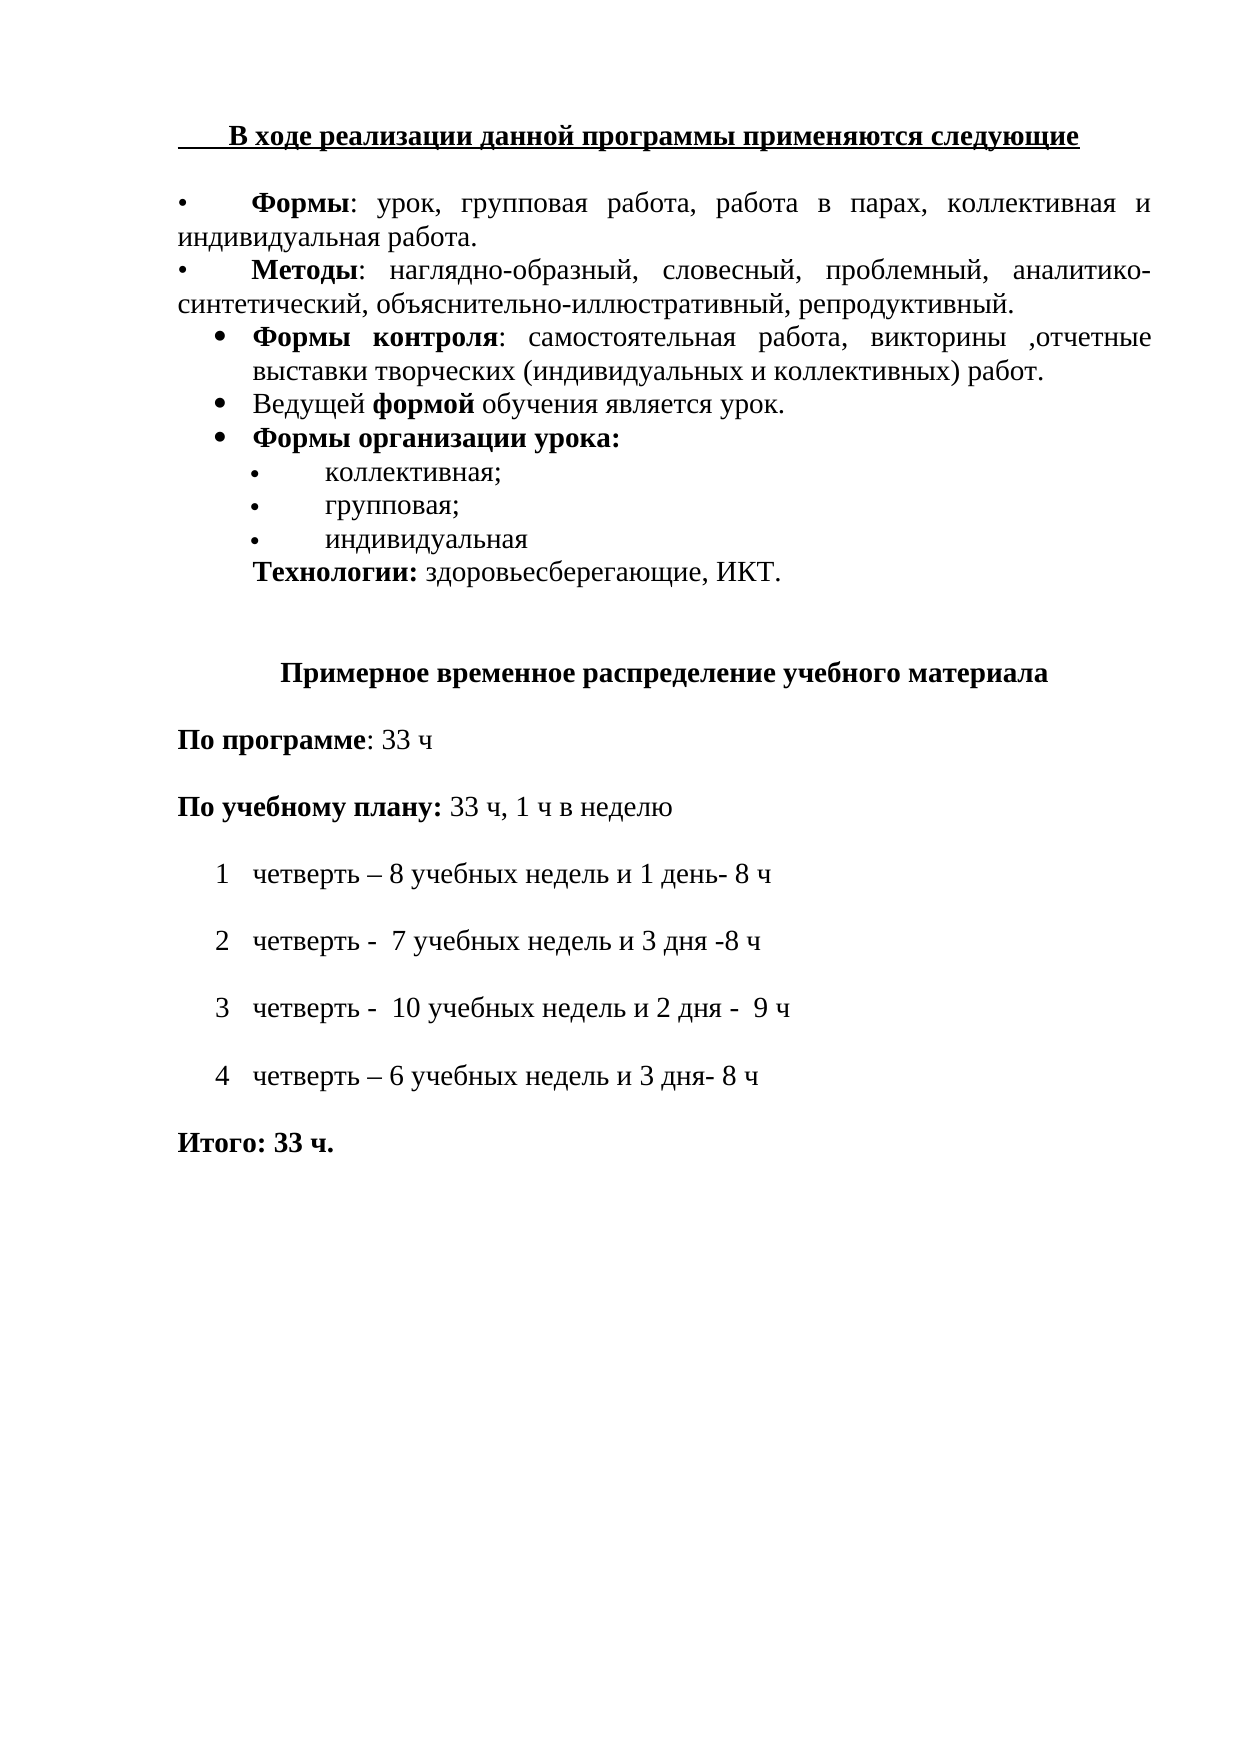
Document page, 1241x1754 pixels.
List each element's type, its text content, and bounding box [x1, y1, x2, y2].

text Технологии: здоровьесберегающие, ИКТ. [252, 554, 1152, 588]
list коллективная; [177, 454, 1152, 487]
text Итого: 33 ч. [177, 1125, 1152, 1158]
list индивидуальная [177, 521, 1152, 554]
text По учебному плану: 33 ч, 1 ч в неделю [177, 789, 1152, 823]
list Формы организации урока: [215, 420, 1152, 454]
list Формы: урок, групповая работа, работа в парах, коллективная и индивидуальная работа. [177, 185, 1152, 252]
list четверть – 6 учебных недель и 3 дня- 8 ч [215, 1058, 1152, 1091]
list четверть – 8 учебных недель и 1 день- 8 ч [215, 856, 1152, 890]
text В ходе реализации данной программы применяются следующие [177, 118, 1152, 152]
list Формы контроля: самостоятельная работа, викторины ,отчетные выставки творческих (индивидуальных и коллективных) работ. [215, 319, 1152, 387]
list четверть - 7 учебных недель и 3 дня -8 ч [215, 923, 1152, 957]
list Ведущей формой обучения является урок. [215, 387, 1152, 420]
list групповая; [177, 487, 1152, 521]
list четверть - 10 учебных недель и 2 дня - 9 ч [215, 991, 1152, 1024]
text По программе: 33 ч [177, 722, 1152, 756]
list Методы: наглядно-образный, словесный, проблемный, аналитико-синтетический, объяснительно-иллюстративный, репродуктивный. [177, 252, 1152, 319]
text Примерное временное распределение учебного материала [177, 655, 1152, 689]
